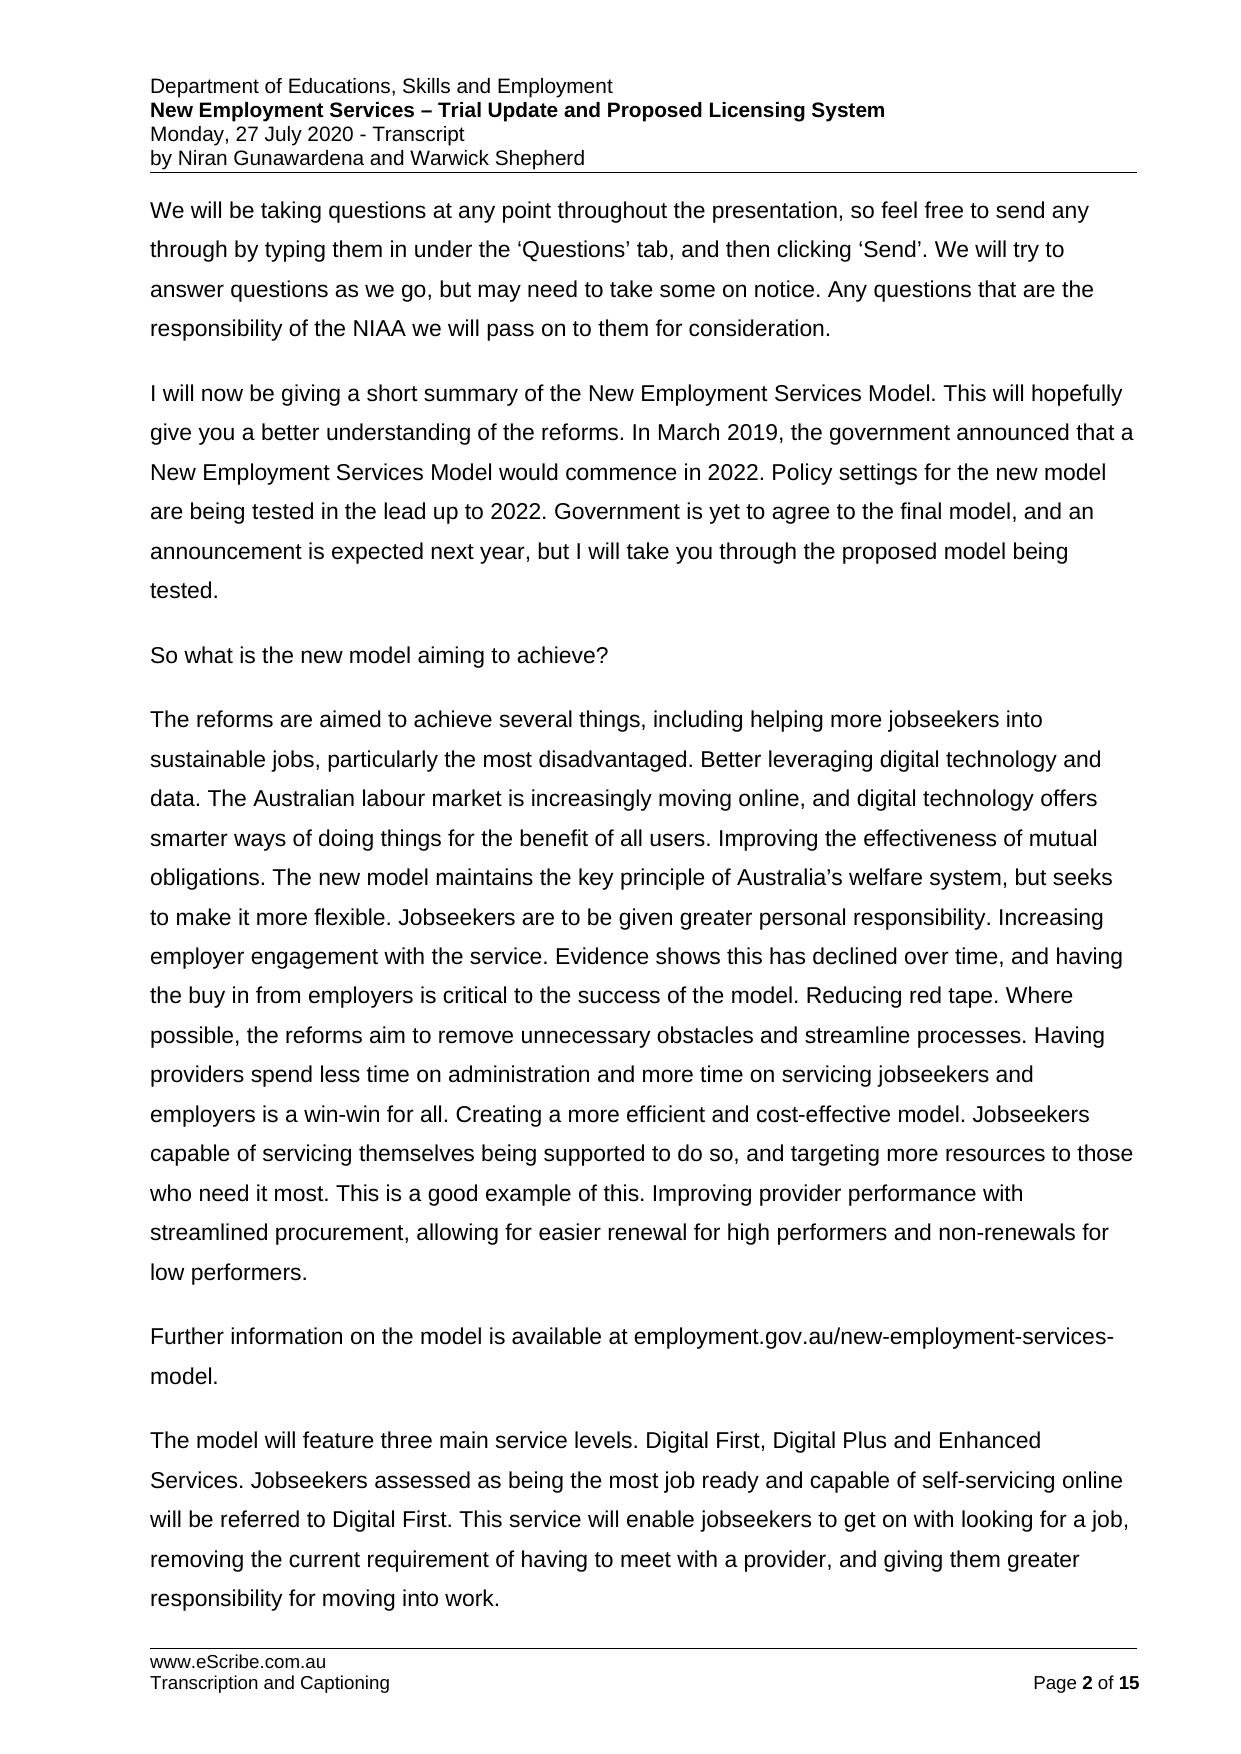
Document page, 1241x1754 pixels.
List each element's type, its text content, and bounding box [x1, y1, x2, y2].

text I will now be giving a short summary of the New Employment Services Model. This will hopefully give you a better understanding of the reforms. In March 2019, the government announced that a New Employment Services Model would commence in 2022. Policy settings for the new model are being tested in the lead up to 2022. Government is yet to agree to the final model, and an announcement is expected next year, but I will take you through the proposed model being tested. [150, 380, 1137, 603]
text The reforms are aimed to achieve several things, including helping more jobseekers into sustainable jobs, particularly the most disadvantaged. Better leveraging digital technology and data. The Australian labour market is increasingly moving online, and digital technology offers smarter ways of doing things for the benefit of all users. Improving the effectiveness of mutual obligations. The new model maintains the key principle of Australia’s welfare system, but seeks to make it more flexible. Jobseekers are to be given greater personal responsibility. Increasing employer engagement with the service. Evidence shows this has declined over time, and having the buy in from employers is critical to the success of the model. Reducing red tape. Where possible, the reforms aim to remove unnecessary obstacles and streamline processes. Having providers spend less time on administration and more time on servicing jobseekers and employers is a win-win for all. Creating a more efficient and cost-effective model. Jobseekers capable of servicing themselves being supported to do so, and targeting more resources to those who need it most. This is a good example of this. Improving provider performance with streamlined procurement, allowing for easier renewal for high performers and non-renewals for low performers. [150, 706, 1137, 1285]
text We will be taking questions at any point throughout the presentation, so feel free to send any through by typing them in under the ‘Questions’ tab, and then clicking ‘Send’. We will try to answer questions as we go, but may need to take some on notice. Any questions that are the responsibility of the NIAA we will pass on to them for consideration. [150, 197, 1137, 342]
text The model will feature three main service levels. Digital First, Digital Plus and Enhanced Services. Jobseekers assessed as being the most job ready and capable of self-servicing online will be referred to Digital First. This service will enable jobseekers to get on with looking for a job, removing the current requirement of having to meet with a provider, and giving them greater responsibility for moving into work. [150, 1427, 1137, 1611]
text Further information on the model is available at employment.gov.au/new-employment-services-model. [150, 1323, 1137, 1389]
text So what is the new model aiming to achieve? [150, 642, 1137, 668]
